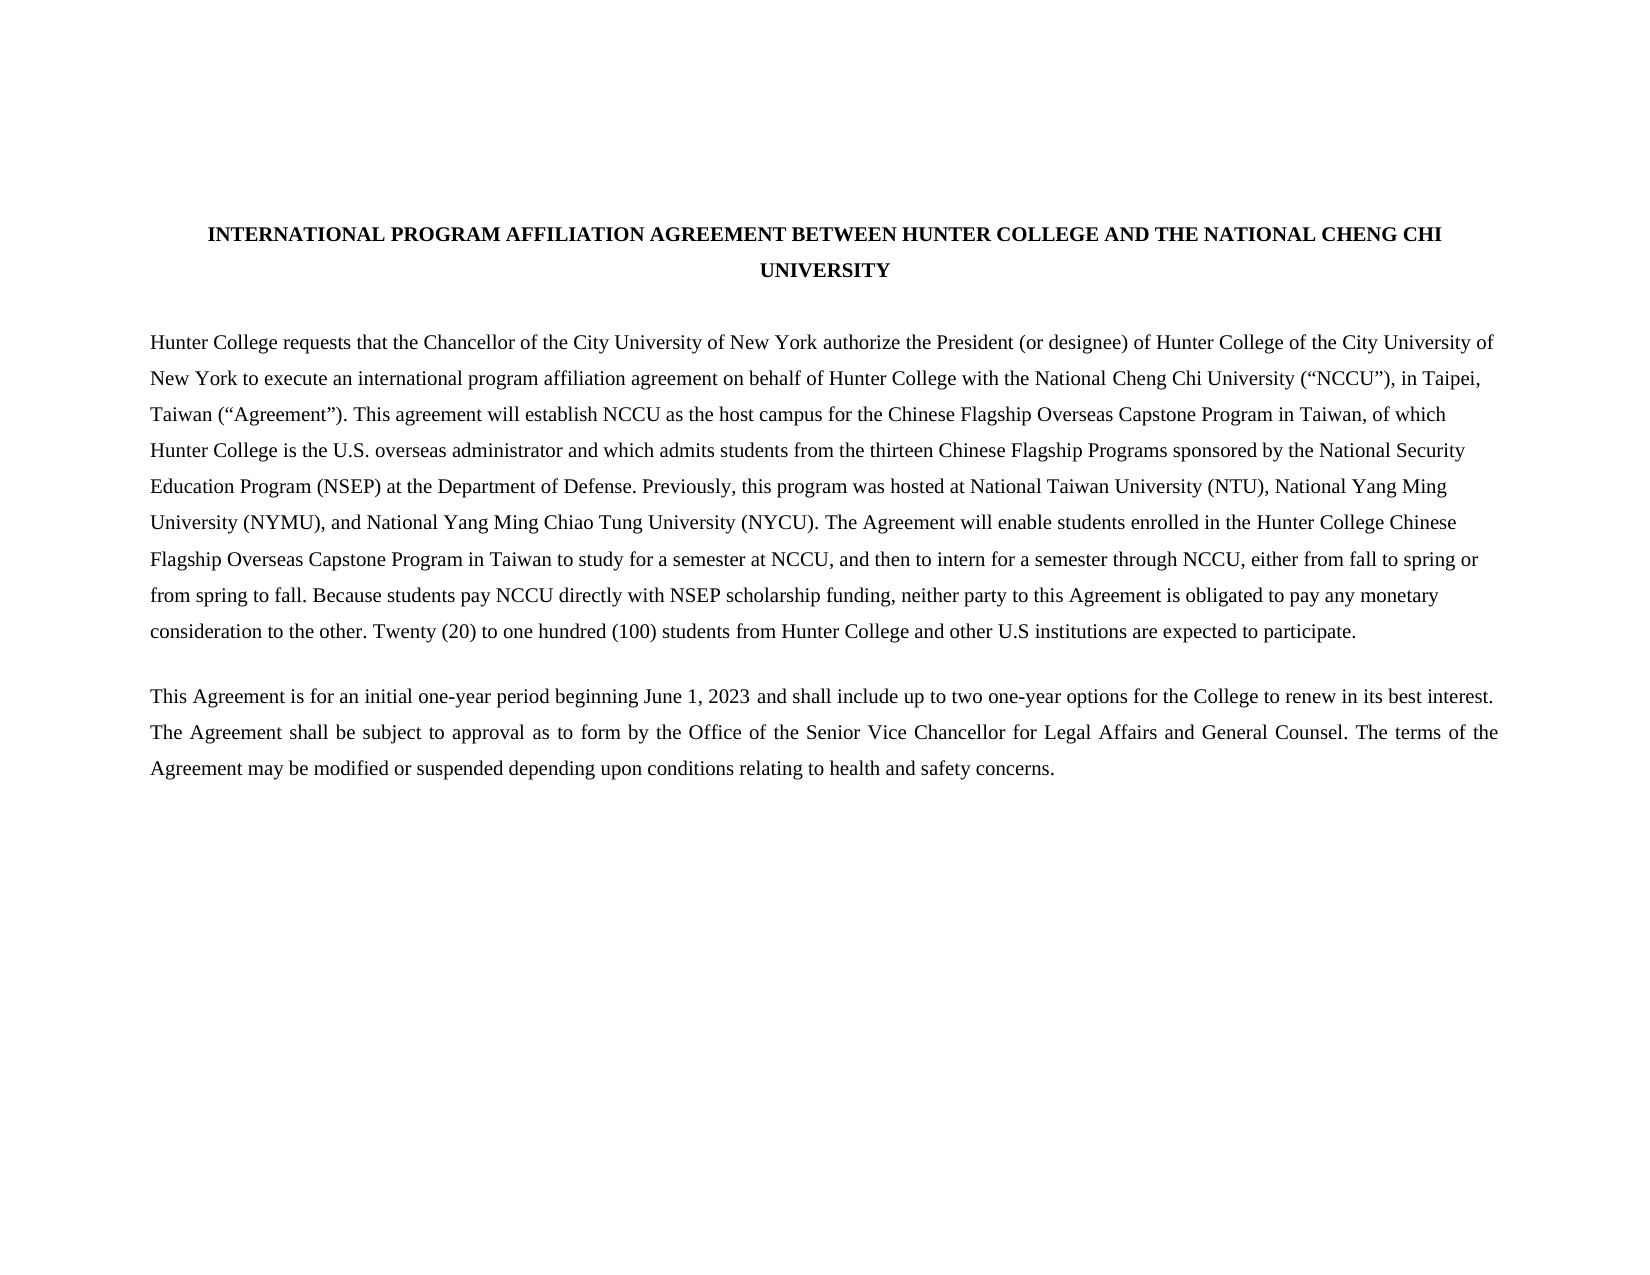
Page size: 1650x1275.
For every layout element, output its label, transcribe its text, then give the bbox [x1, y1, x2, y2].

text This Agreement is for an initial one-year period beginning June 1, 2023 and shall include up to two one-year options for the College to renew in its best interest. The Agreement shall be subject to approval as to form by the Office of the Senior Vice Chancellor for Legal Affairs and General Counsel. The terms of the Agreement may be modified or suspended depending upon conditions relating to health and safety concerns. [150, 684, 1500, 780]
text Hunter College requests that the Chancellor of the City University of New York authorize the President (or designee) of Hunter College of the City University of New York to execute an international program affiliation agreement on behalf of Hunter College with the National Cheng Chi University (“NCCU”), in Taipei, Taiwan (“Agreement”). This agreement will establish NCCU as the host campus for the Chinese Flagship Overseas Capstone Program in Taiwan, of which Hunter College is the U.S. overseas administrator and which admits students from the thirteen Chinese Flagship Programs sponsored by the National Security Education Program (NSEP) at the Department of Defense. Previously, this program was hosted at National Taiwan University (NTU), National Yang Ming University (NYMU), and National Yang Ming Chiao Tung University (NYCU). The Agreement will enable students enrolled in the Hunter College Chinese Flagship Overseas Capstone Program in Taiwan to study for a semester at NCCU, and then to intern for a semester through NCCU, either from fall to spring or from spring to fall. Because students pay NCCU directly with NSEP scholarship funding, neither party to this Agreement is obligated to pay any monetary consideration to the other. Twenty (20) to one hundred (100) students from Hunter College and other U.S institutions are expected to participate. [150, 330, 1500, 643]
text INTERNATIONAL PROGRAM AFFILIATION AGREEMENT BETWEEN HUNTER COLLEGE AND THE NATIONAL CHENG CHI UNIVERSITY [150, 222, 1500, 282]
